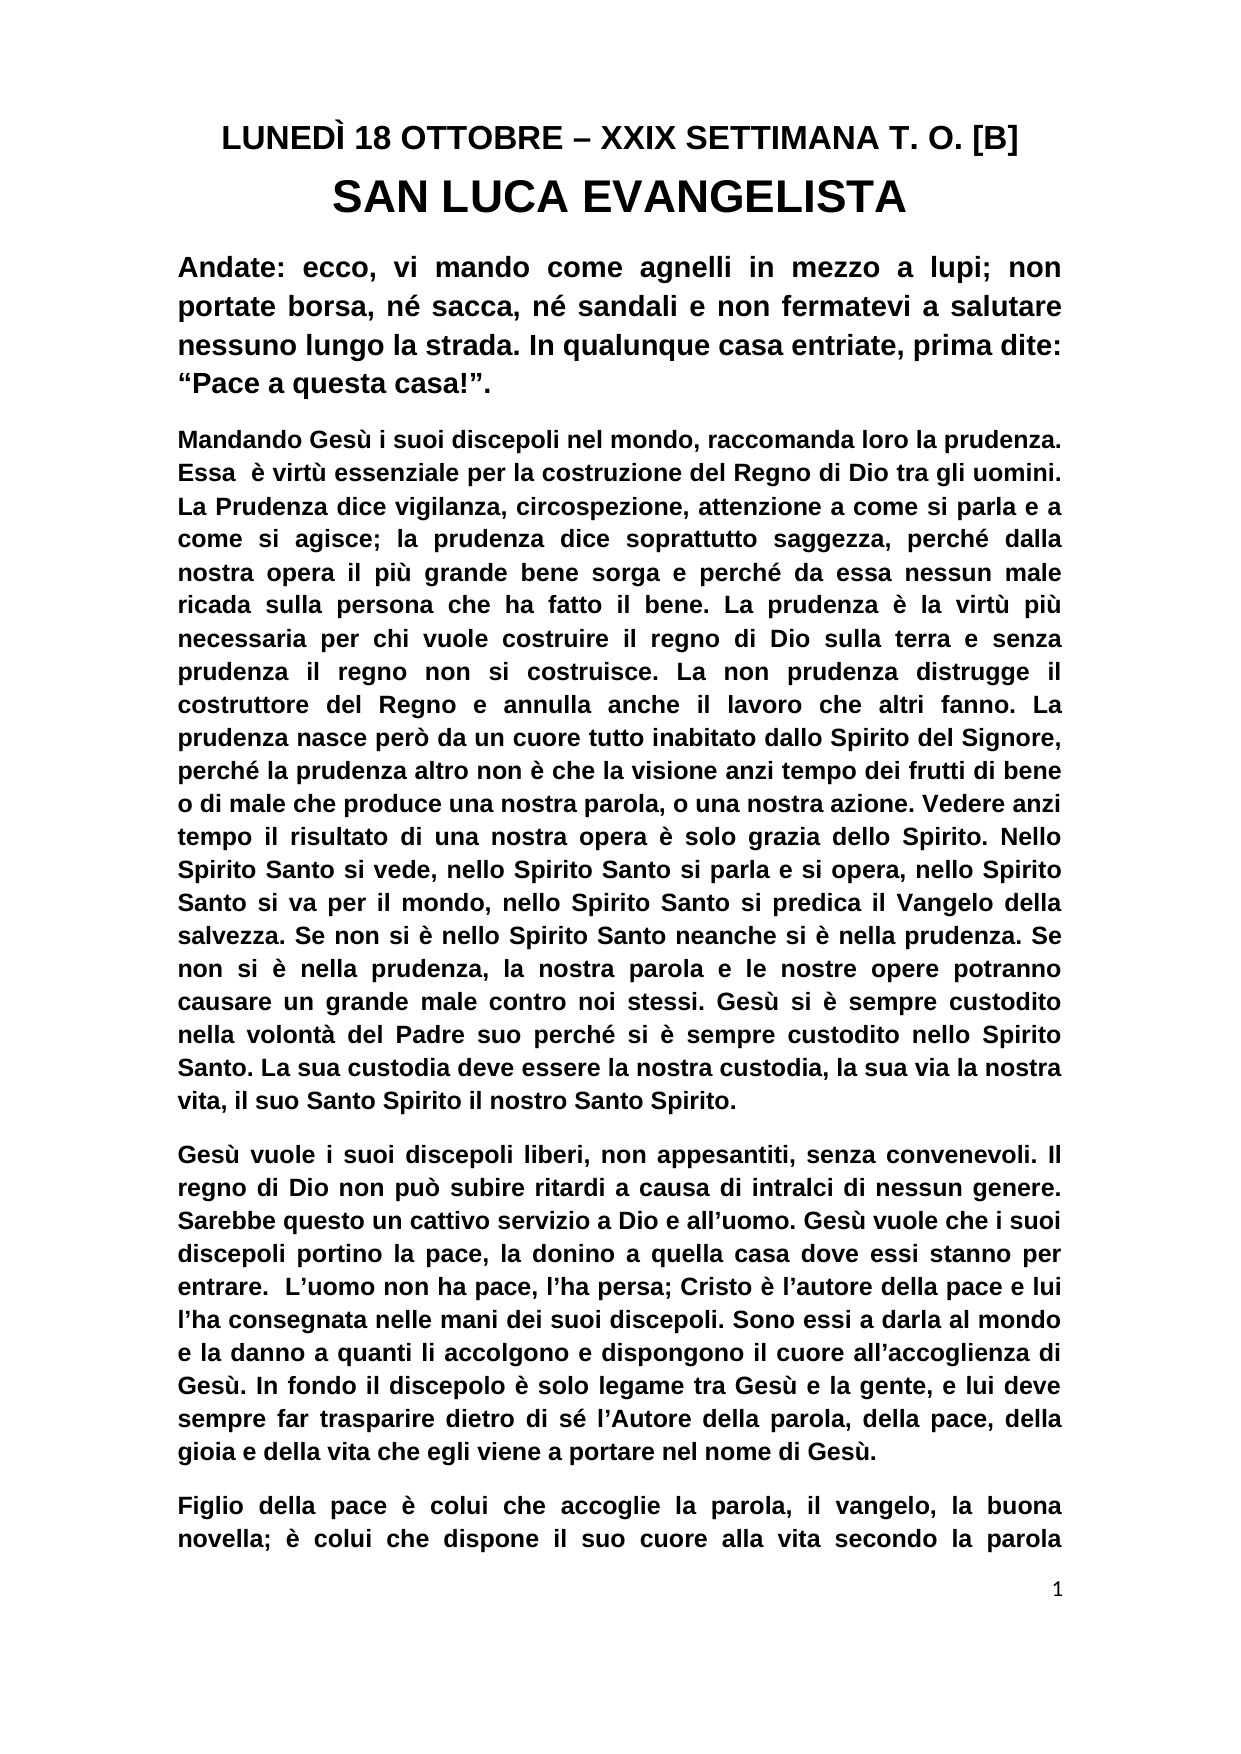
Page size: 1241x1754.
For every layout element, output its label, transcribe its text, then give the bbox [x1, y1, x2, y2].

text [177, 1491, 1063, 1552]
text LUNEDÌ 18 OTTOBRE – XXIX SETTIMANA T. O. [B] [177, 118, 1063, 157]
text Andate: ecco, vi mando come agnelli in mezzo a lupi; non portate borsa, né sacca, né sandali e non fermatevi a salutare nessuno lungo la strada. In qualunque casa entriate, prima dite: “Pace a questa casa!”. [177, 250, 1063, 399]
text Gesù vuole i suoi discepoli liberi, non appesantiti, senza convenevoli. Il regno di Dio non può subire ritardi a causa di intralci di nessun genere. Sarebbe questo un cattivo servizio a Dio e all’uomo. Gesù vuole che i suoi discepoli portino la pace, la donino a quella casa dove essi stanno per entrare. L’uomo non ha pace, l’ha persa; Cristo è l’autore della pace e lui l’ha consegnata nelle mani dei suoi discepoli. Sono essi a darla al mondo e la danno a quanti li accolgono e dispongono il cuore all’accoglienza di Gesù. In fondo il discepolo è solo legame tra Gesù e la gente, e lui deve sempre far trasparire dietro di sé l’Autore della parola, della pace, della gioia e della vita che egli viene a portare nel nome di Gesù. [177, 1140, 1063, 1466]
text Mandando Gesù i suoi discepoli nel mondo, raccomanda loro la prudenza. Essa è virtù essenziale per la costruzione del Regno di Dio tra gli uomini. La Prudenza dice vigilanza, circospezione, attenzione a come si parla e a come si agisce; la prudenza dice soprattutto saggezza, perché dalla nostra opera il più grande bene sorga e perché da essa nessun male ricada sulla persona che ha fatto il bene. La prudenza è la virtù più necessaria per chi vuole costruire il regno di Dio sulla terra e senza prudenza il regno non si costruisce. La non prudenza distrugge il costruttore del Regno e annulla anche il lavoro che altri fanno. La prudenza nasce però da un cuore tutto inabitato dallo Spirito del Signore, perché la prudenza altro non è che la visione anzi tempo dei frutti di bene o di male che produce una nostra parola, o una nostra azione. Vedere anzi tempo il risultato di una nostra opera è solo grazia dello Spirito. Nello Spirito Santo si vede, nello Spirito Santo si parla e si opera, nello Spirito Santo si va per il mondo, nello Spirito Santo si predica il Vangelo della salvezza. Se non si è nello Spirito Santo neanche si è nella prudenza. Se non si è nella prudenza, la nostra parola e le nostre opere potranno causare un grande male contro noi stessi. Gesù si è sempre custodito nella volontà del Padre suo perché si è sempre custodito nello Spirito Santo. La sua custodia deve essere la nostra custodia, la sua via la nostra vita, il suo Santo Spirito il nostro Santo Spirito. [177, 425, 1063, 1114]
text SAN LUCA EVANGELISTA [177, 169, 1063, 222]
